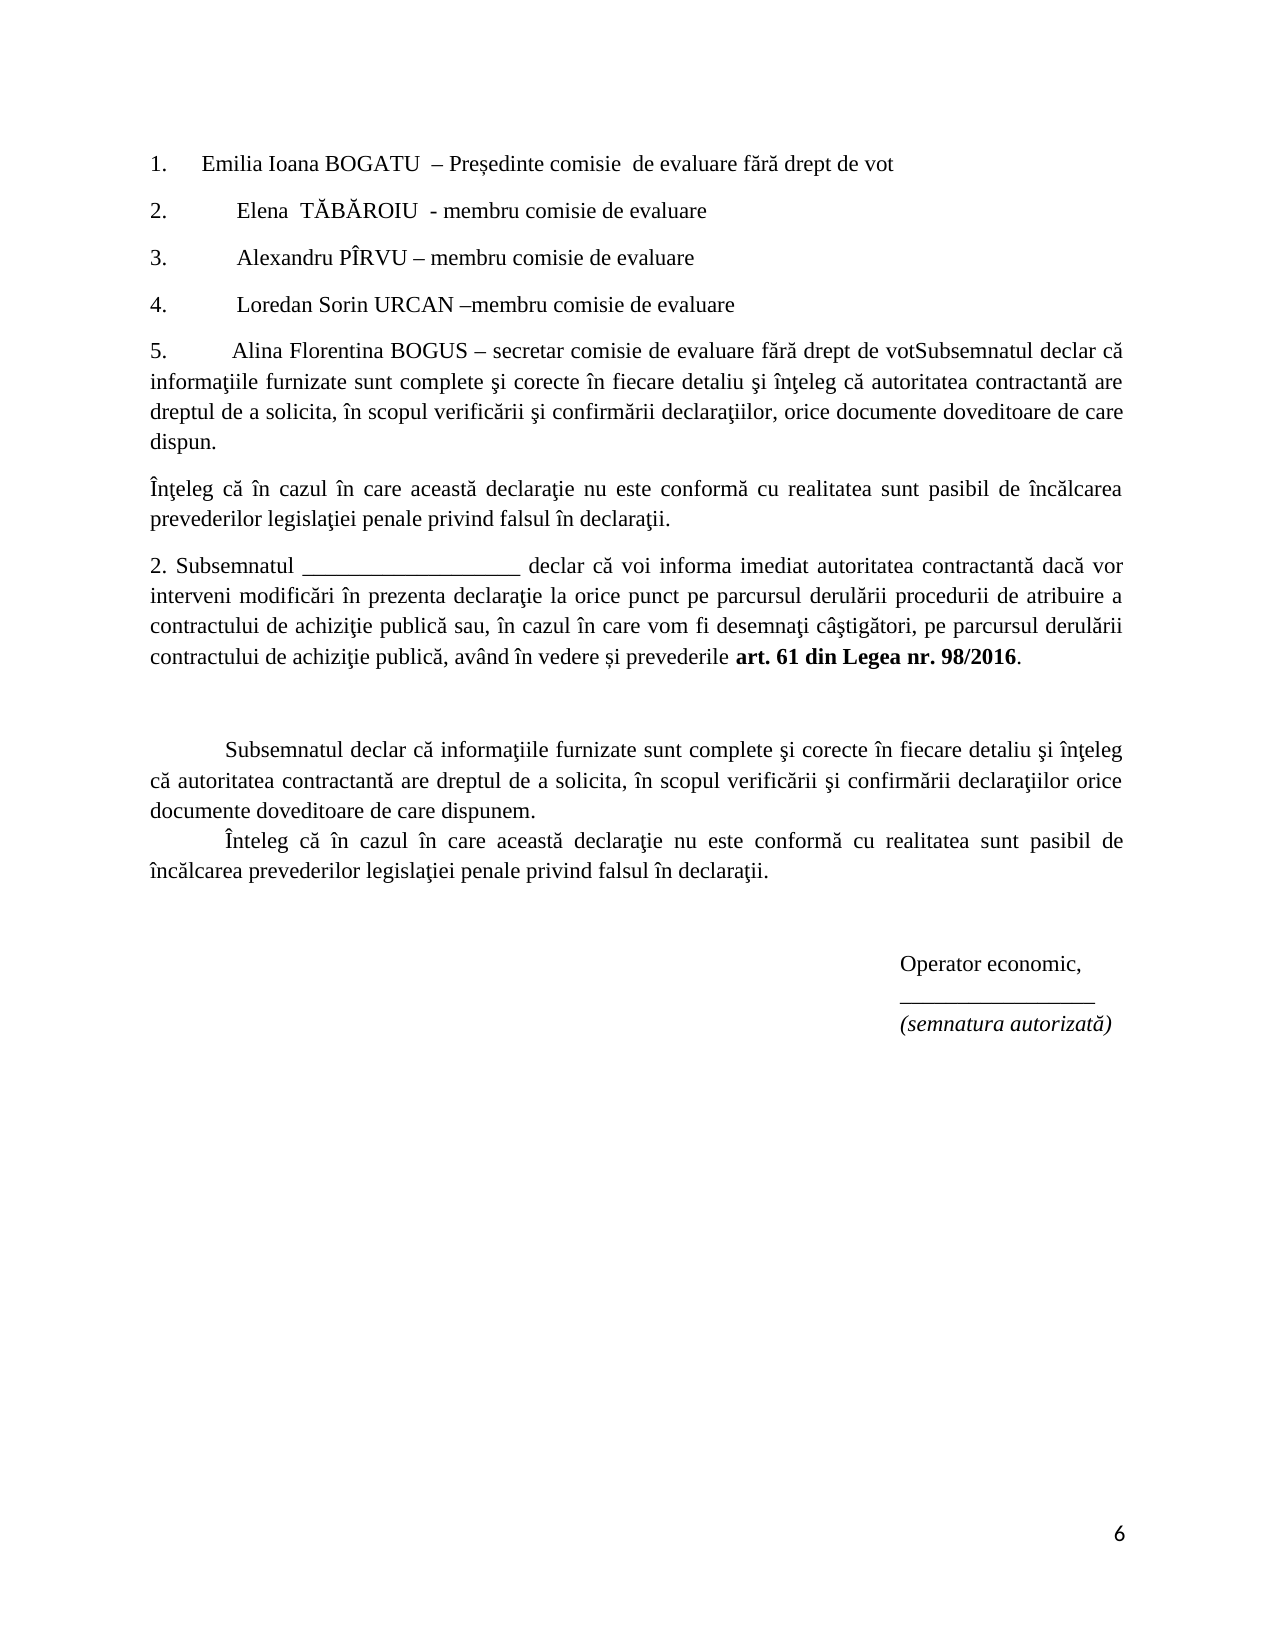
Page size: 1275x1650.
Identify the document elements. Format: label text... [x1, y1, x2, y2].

text Înteleg că în cazul în care această declaraţie nu este conformă cu realitatea sunt pasibil de încălcarea prevederilor legislaţiei penale privind falsul în declaraţii. [150, 827, 1125, 884]
text 4. Loredan Sorin URCAN –membru comisie de evaluare [150, 291, 1125, 317]
text 1. Emilia Ioana BOGATU – Președinte comisie de evaluare fără drept de vot [150, 150, 1125, 176]
text Înţeleg că în cazul în care această declaraţie nu este conformă cu realitatea sunt pasibil de încălcarea prevederilor legislaţiei penale privind falsul în declaraţii. [150, 475, 1125, 532]
text Subsemnatul declar că informaţiile furnizate sunt complete şi corecte în fiecare detaliu şi înţeleg că autoritatea contractantă are dreptul de a solicita, în scopul verificării şi confirmării declaraţiilor orice documente doveditoare de care dispunem. [150, 736, 1125, 823]
text 2. Elena TĂBĂROIU - membru comisie de evaluare [150, 197, 1125, 223]
text 5. Alina Florentina BOGUS – secretar comisie de evaluare fără drept de votSubsemnatul declar că informaţiile furnizate sunt complete şi corecte în fiecare detaliu şi înţeleg că autoritatea contractantă are dreptul de a solicita, în scopul verificării şi confirmării declaraţiilor, orice documente doveditoare de care dispun. [150, 337, 1125, 454]
text 2. Subsemnatul ___________________ declar că voi informa imediat autoritatea contractantă dacă vor interveni modificări în prezenta declaraţie la orice punct pe parcursul derulării procedurii de atribuire a contractului de achiziţie publică sau, în cazul în care vom fi desemnaţi câştigători, pe parcursul derulării contractului de achiziţie publică, având în vedere și prevederile art. 61 din Legea nr. 98/2016. [150, 552, 1125, 669]
text Operator economic, [825, 950, 1125, 976]
text (semnatura autorizată) [825, 1010, 1125, 1037]
text _________________ [825, 980, 1125, 1006]
text 3. Alexandru PÎRVU – membru comisie de evaluare [150, 244, 1125, 270]
